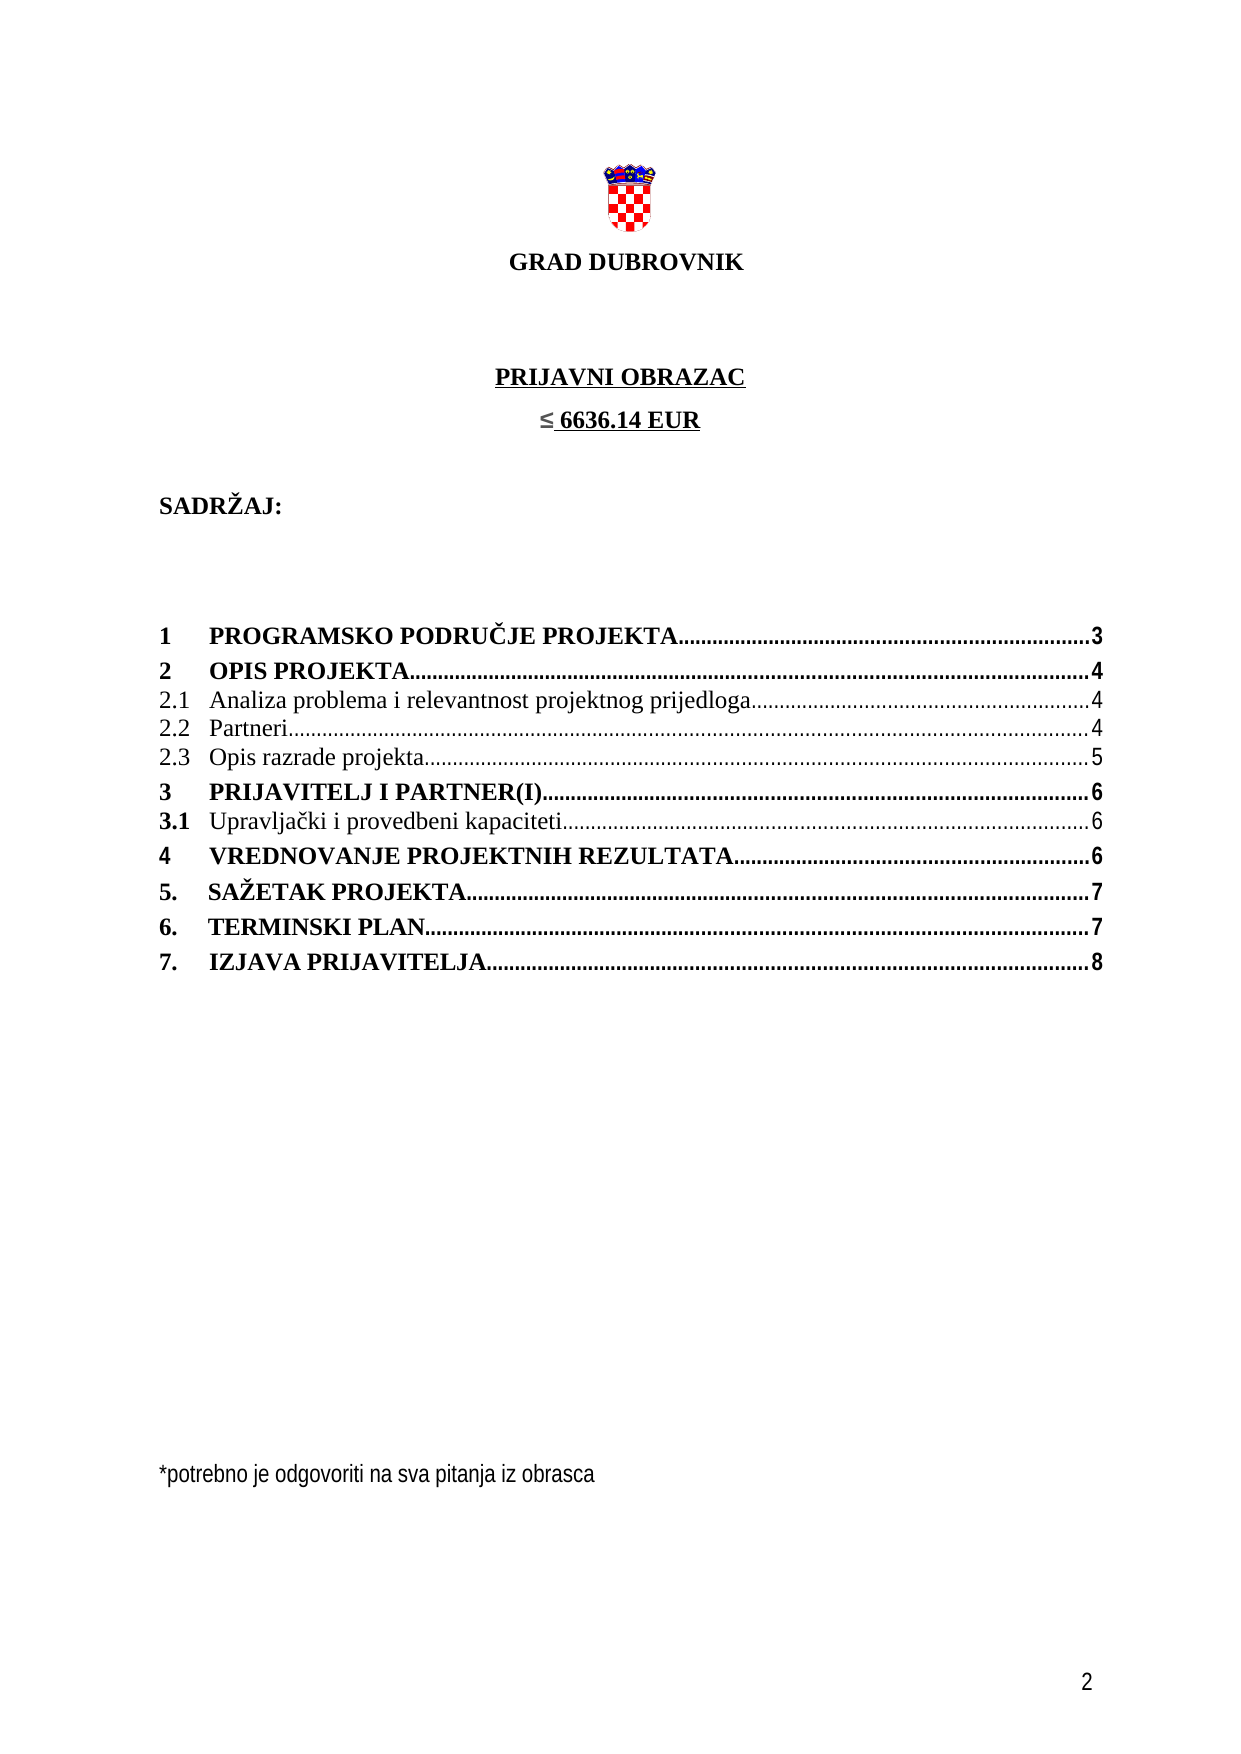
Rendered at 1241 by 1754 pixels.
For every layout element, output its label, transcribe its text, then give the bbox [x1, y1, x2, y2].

table_header GRAD DUBROVNIK PRIJAVNI OBRAZAC ≤ 6636.14 EUR SADRŽAJ: [148, 132, 1093, 1117]
table_cell *potrebno je odgovoriti na sva pitanja iz obrasca [148, 1118, 1093, 1573]
